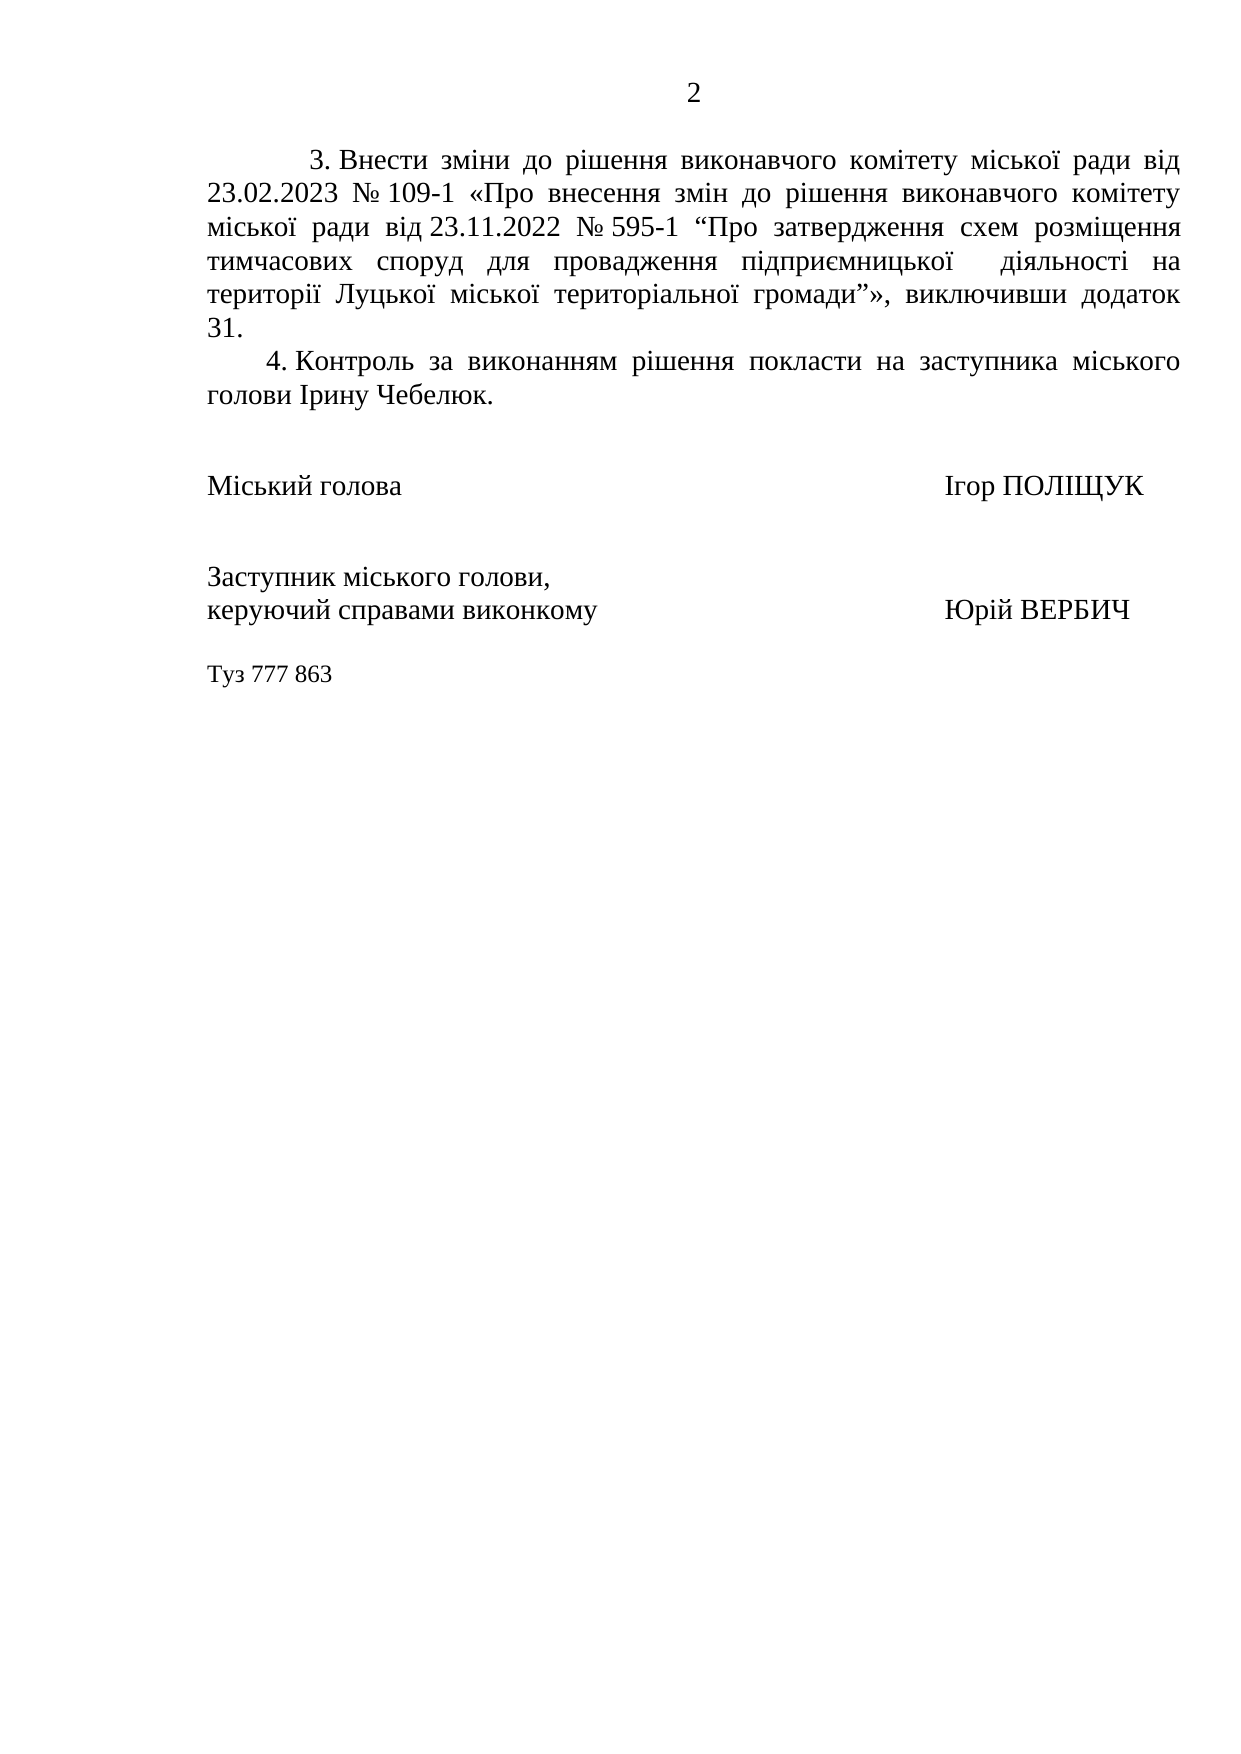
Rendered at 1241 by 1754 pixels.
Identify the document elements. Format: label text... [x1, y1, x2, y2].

text Туз 777 863 [207, 659, 1181, 688]
text 4. Контроль за виконанням рішення покласти на заступника міського голови Ірину Чебелюк. [207, 343, 1181, 410]
text керуючий справами виконкому Юрій ВЕРБИЧ [207, 592, 1181, 626]
text 3. Внести зміни до рішення виконавчого комітету міської ради від 23.02.2023 № 109-1 «Про внесення змін до рішення виконавчого комітету міської ради від 23.11.2022 № 595-1 “Про затвердження схем розміщення тимчасових споруд для провадження підприємницької діяльності на території Луцької міської територіальної громади”», виключивши додаток 31. [207, 142, 1181, 343]
text Міський голова Ігор ПОЛІЩУК [207, 468, 1181, 501]
text Заступник міського голови, [207, 559, 1181, 592]
